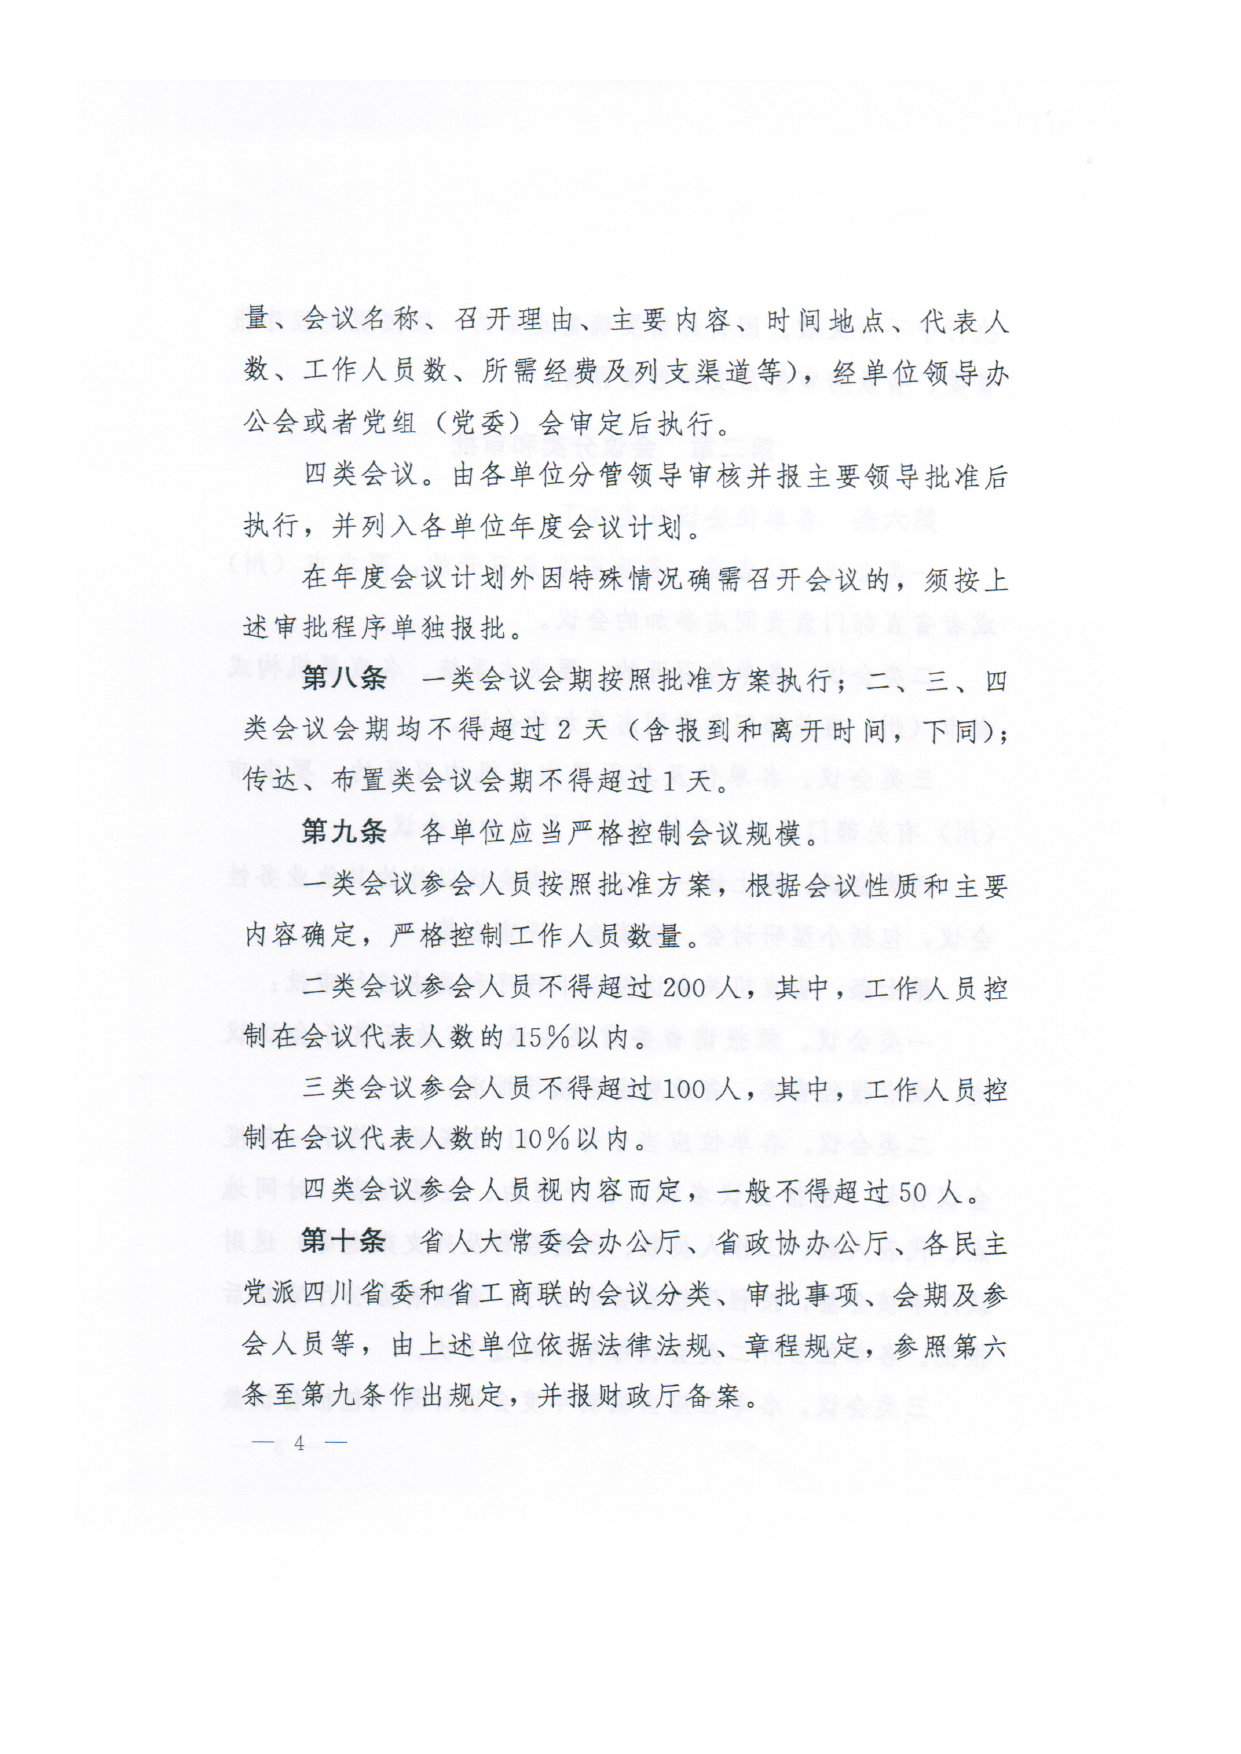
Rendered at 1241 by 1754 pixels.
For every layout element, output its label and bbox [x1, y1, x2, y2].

picture [75, 80, 1166, 1592]
